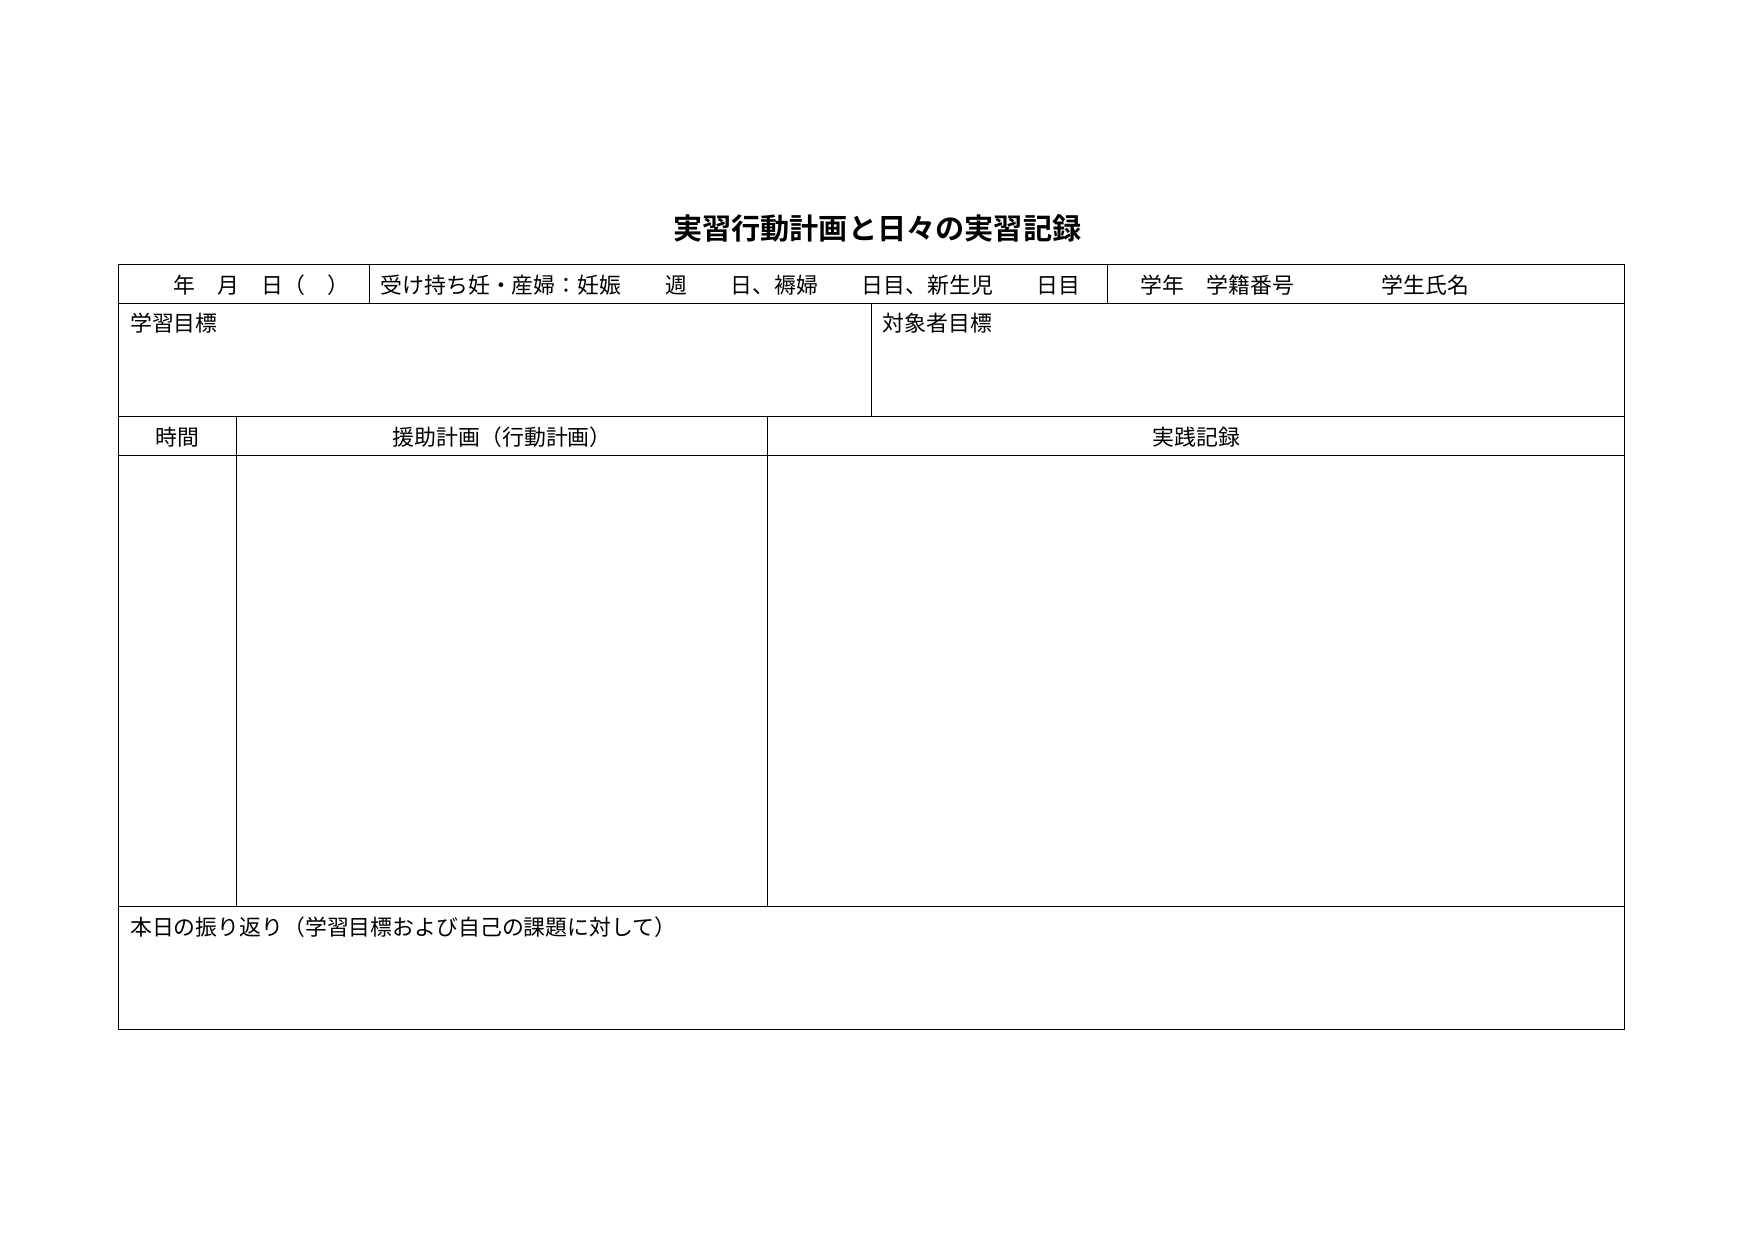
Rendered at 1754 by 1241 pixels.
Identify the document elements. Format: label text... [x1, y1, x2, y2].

table_header 学年 学籍番号 学生氏名 [1108, 265, 1624, 302]
table_cell 本日の振り返り（学習目標および自己の課題に対して） [119, 907, 1624, 1029]
table_cell 対象者目標 [872, 304, 1624, 416]
table_cell 時間 [119, 417, 236, 454]
table_header 年 月 日（ ） [119, 265, 369, 302]
text 実習行動計画と日々の実習記録 [118, 189, 1636, 264]
table_cell [768, 456, 1624, 906]
table_cell 実践記録 [768, 417, 1624, 454]
table_cell 学習目標 [119, 304, 871, 416]
table_cell [119, 456, 236, 906]
table_header 受け持ち妊・産婦：妊娠 週 日、褥婦 日目、新生児 日目 [370, 265, 1107, 302]
table_cell 援助計画（行動計画） [237, 417, 767, 454]
table_cell [237, 456, 767, 906]
